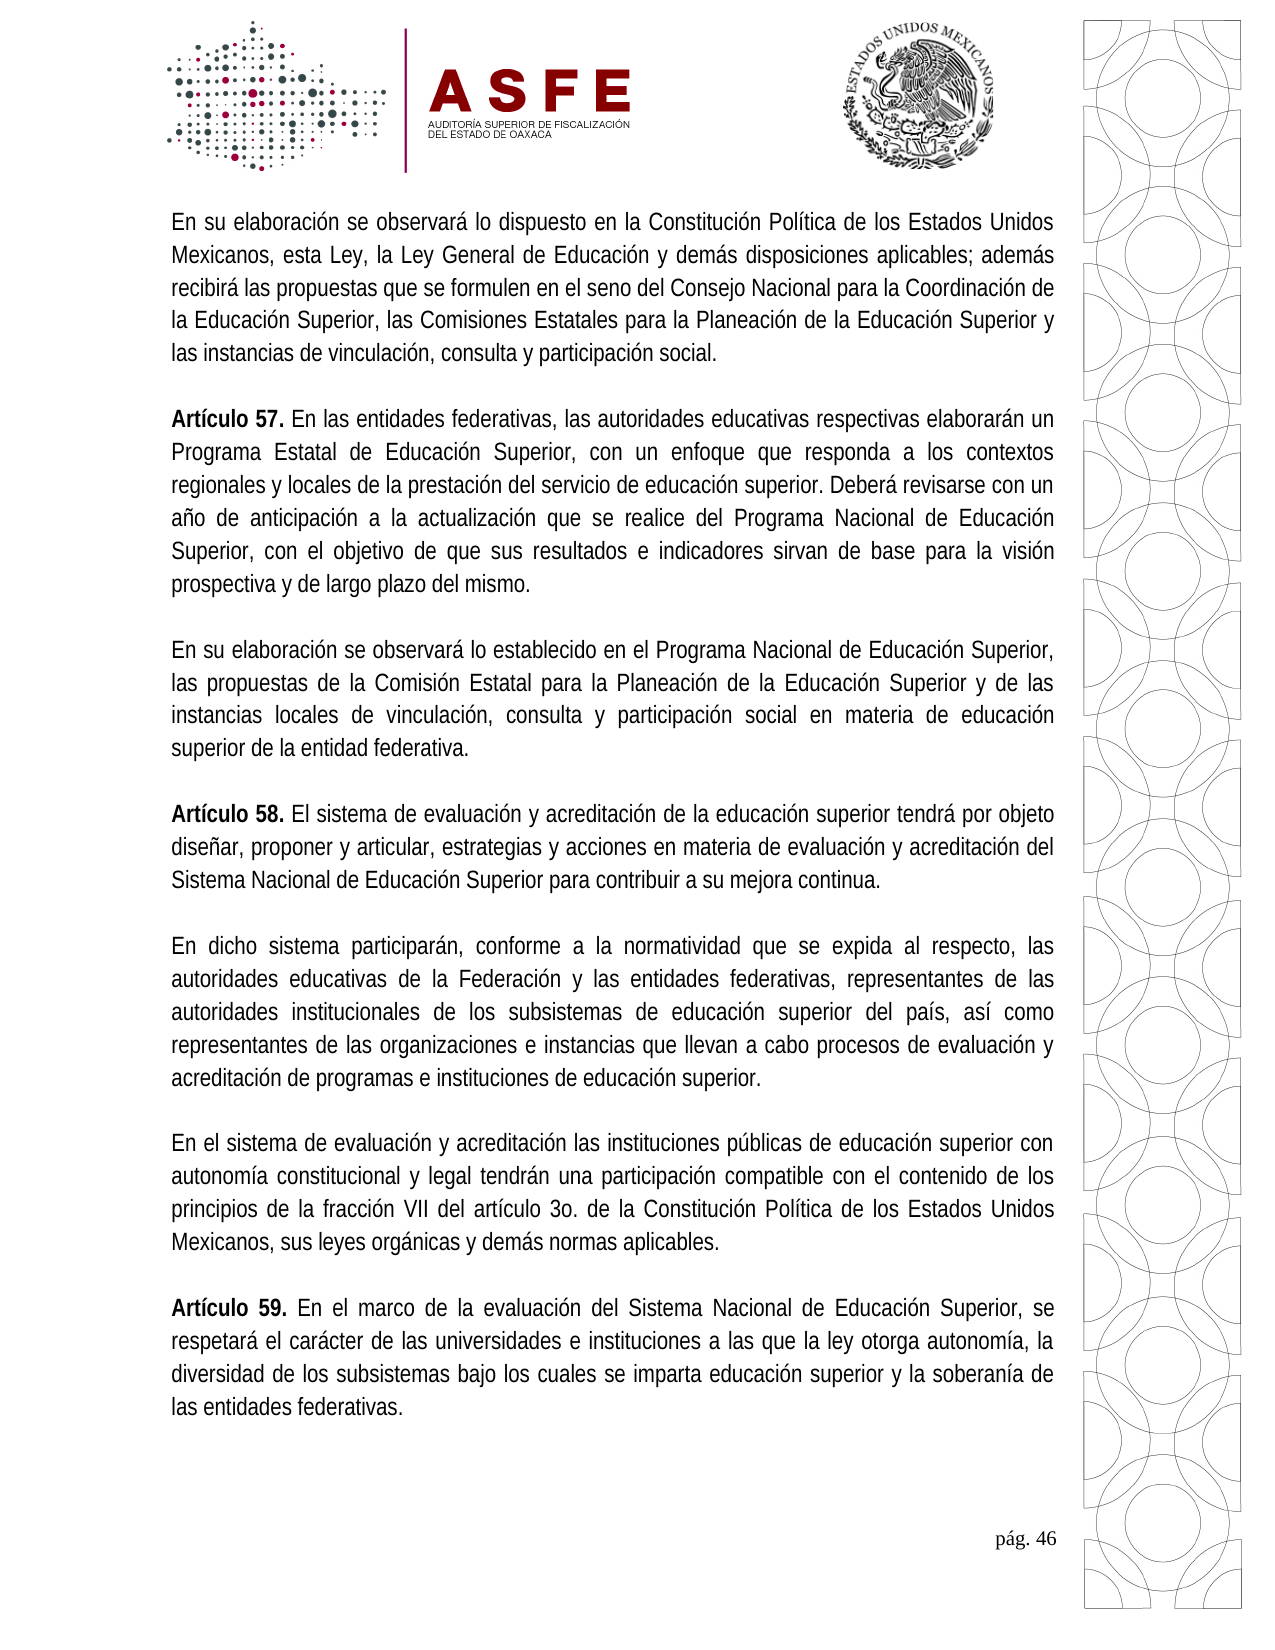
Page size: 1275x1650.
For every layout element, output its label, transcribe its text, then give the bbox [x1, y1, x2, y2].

text Artículo 59. En el marco de la evaluación del Sistema Nacional de Educación Superior, se respetará el carácter de las universidades e instituciones a las que la ley otorga autonomía, la diversidad de los subsistemas bajo los cuales se imparta educación superior y la soberanía de las entidades federativas. [171, 1293, 1056, 1420]
text En su elaboración se observará lo establecido en el Programa Nacional de Educación Superior, las propuestas de la Comisión Estatal para la Planeación de la Educación Superior y de las instancias locales de vinculación, consulta y participación social en materia de educación superior de la entidad federativa. [171, 635, 1056, 762]
text En su elaboración se observará lo dispuesto en la Constitución Política de los Estados Unidos Mexicanos, esta Ley, la Ley General de Educación y demás disposiciones aplicables; además recibirá las propuestas que se formulen en el seno del Consejo Nacional para la Coordinación de la Educación Superior, las Comisiones Estatales para la Planeación de la Educación Superior y las instancias de vinculación, consulta y participación social. [171, 207, 1056, 367]
text Artículo 57. En las entidades federativas, las autoridades educativas respectivas elaborarán un Programa Estatal de Educación Superior, con un enfoque que responda a los contextos regionales y locales de la prestación del servicio de educación superior. Deberá revisarse con un año de anticipación a la actualización que se realice del Programa Nacional de Educación Superior, con el objetivo de que sus resultados e indicadores sirvan de base para la visión prospectiva y de largo plazo del mismo. [171, 404, 1056, 597]
text En dicho sistema participarán, conforme a la normatividad que se expida al respecto, las autoridades educativas de la Federación y las entidades federativas, representantes de las autoridades institucionales de los subsistemas de educación superior del país, así como representantes de las organizaciones e instancias que llevan a cabo procesos de evaluación y acreditación de programas e instituciones de educación superior. [171, 931, 1056, 1091]
text Artículo 58. El sistema de evaluación y acreditación de la educación superior tendrá por objeto diseñar, proponer y articular, estrategias y acciones en materia de evaluación y acreditación del Sistema Nacional de Educación Superior para contribuir a su mejora continua. [171, 799, 1056, 894]
picture [167, 20, 1275, 1650]
text En el sistema de evaluación y acreditación las instituciones públicas de educación superior con autonomía constitucional y legal tendrán una participación compatible con el contenido de los principios de la fracción VII del artículo 3o. de la Constitución Política de los Estados Unidos Mexicanos, sus leyes orgánicas y demás normas aplicables. [171, 1128, 1056, 1256]
